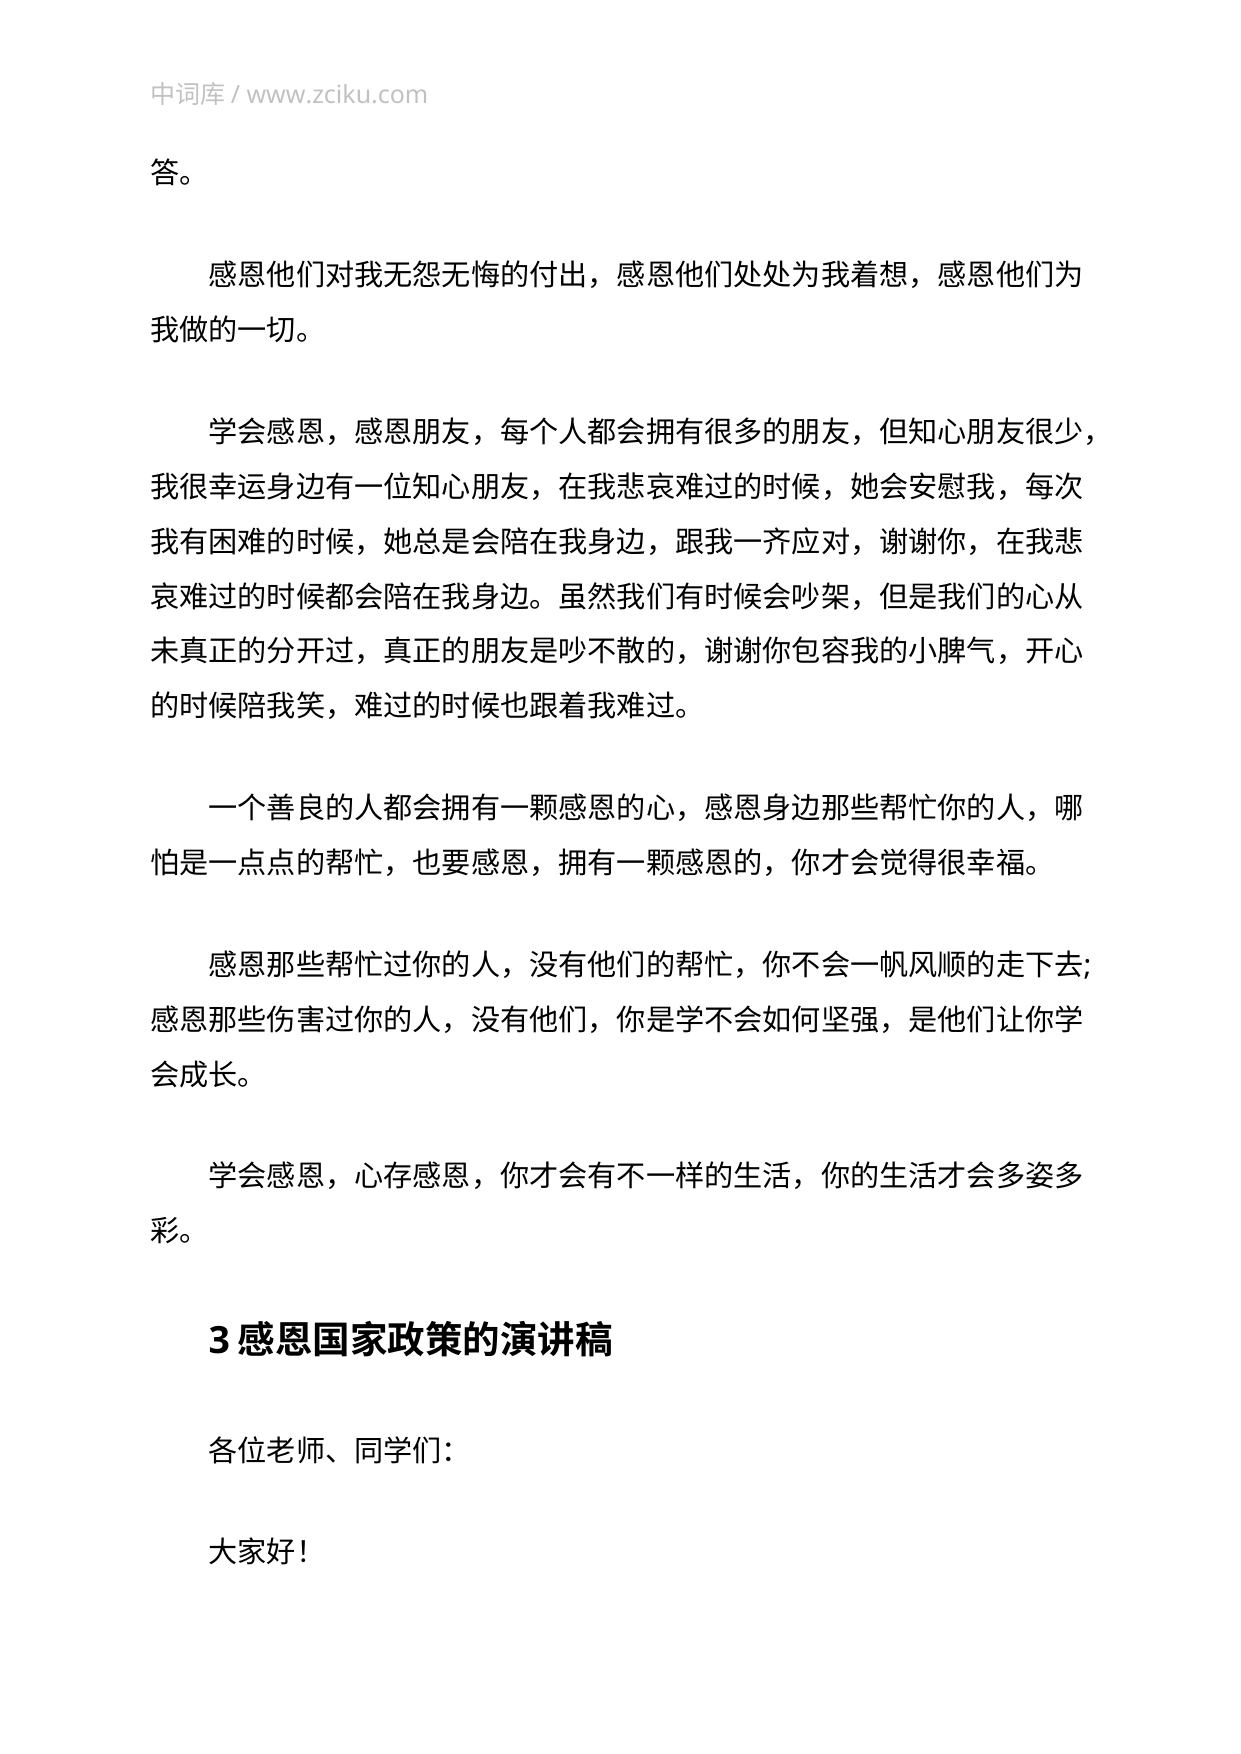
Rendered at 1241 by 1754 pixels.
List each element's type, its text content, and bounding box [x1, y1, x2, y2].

text 大家好！ [150, 1529, 1090, 1571]
text 学会感恩，心存感恩，你才会有不一样的生活，你的生活才会多姿多彩。 [150, 1153, 1090, 1250]
text 一个善良的人都会拥有一颗感恩的心，感恩身边那些帮忙你的人，哪怕是一点点的帮忙，也要感恩，拥有一颗感恩的，你才会觉得很幸福。 [150, 785, 1090, 882]
text 学会感恩，感恩朋友，每个人都会拥有很多的朋友，但知心朋友很少，我很幸运身边有一位知心朋友，在我悲哀难过的时候，她会安慰我，每次我有困难的时候，她总是会陪在我身边，跟我一齐应对，谢谢你，在我悲哀难过的时候都会陪在我身边。虽然我们有时候会吵架，但是我们的心从未真正的分开过，真正的朋友是吵不散的，谢谢你包容我的小脾气，开心的时候陪我笑，难过的时候也跟着我难过。 [150, 408, 1090, 725]
text 3感恩国家政策的演讲稿 [150, 1310, 1090, 1364]
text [150, 150, 1090, 192]
text 感恩那些帮忙过你的人，没有他们的帮忙，你不会一帆风顺的走下去;感恩那些伤害过你的人，没有他们，你是学不会如何坚强，是他们让你学会成长。 [150, 941, 1090, 1093]
text 各位老师、同学们： [150, 1427, 1090, 1469]
text 感恩他们对我无怨无悔的付出，感恩他们处处为我着想，感恩他们为我做的一切。 [150, 252, 1090, 349]
